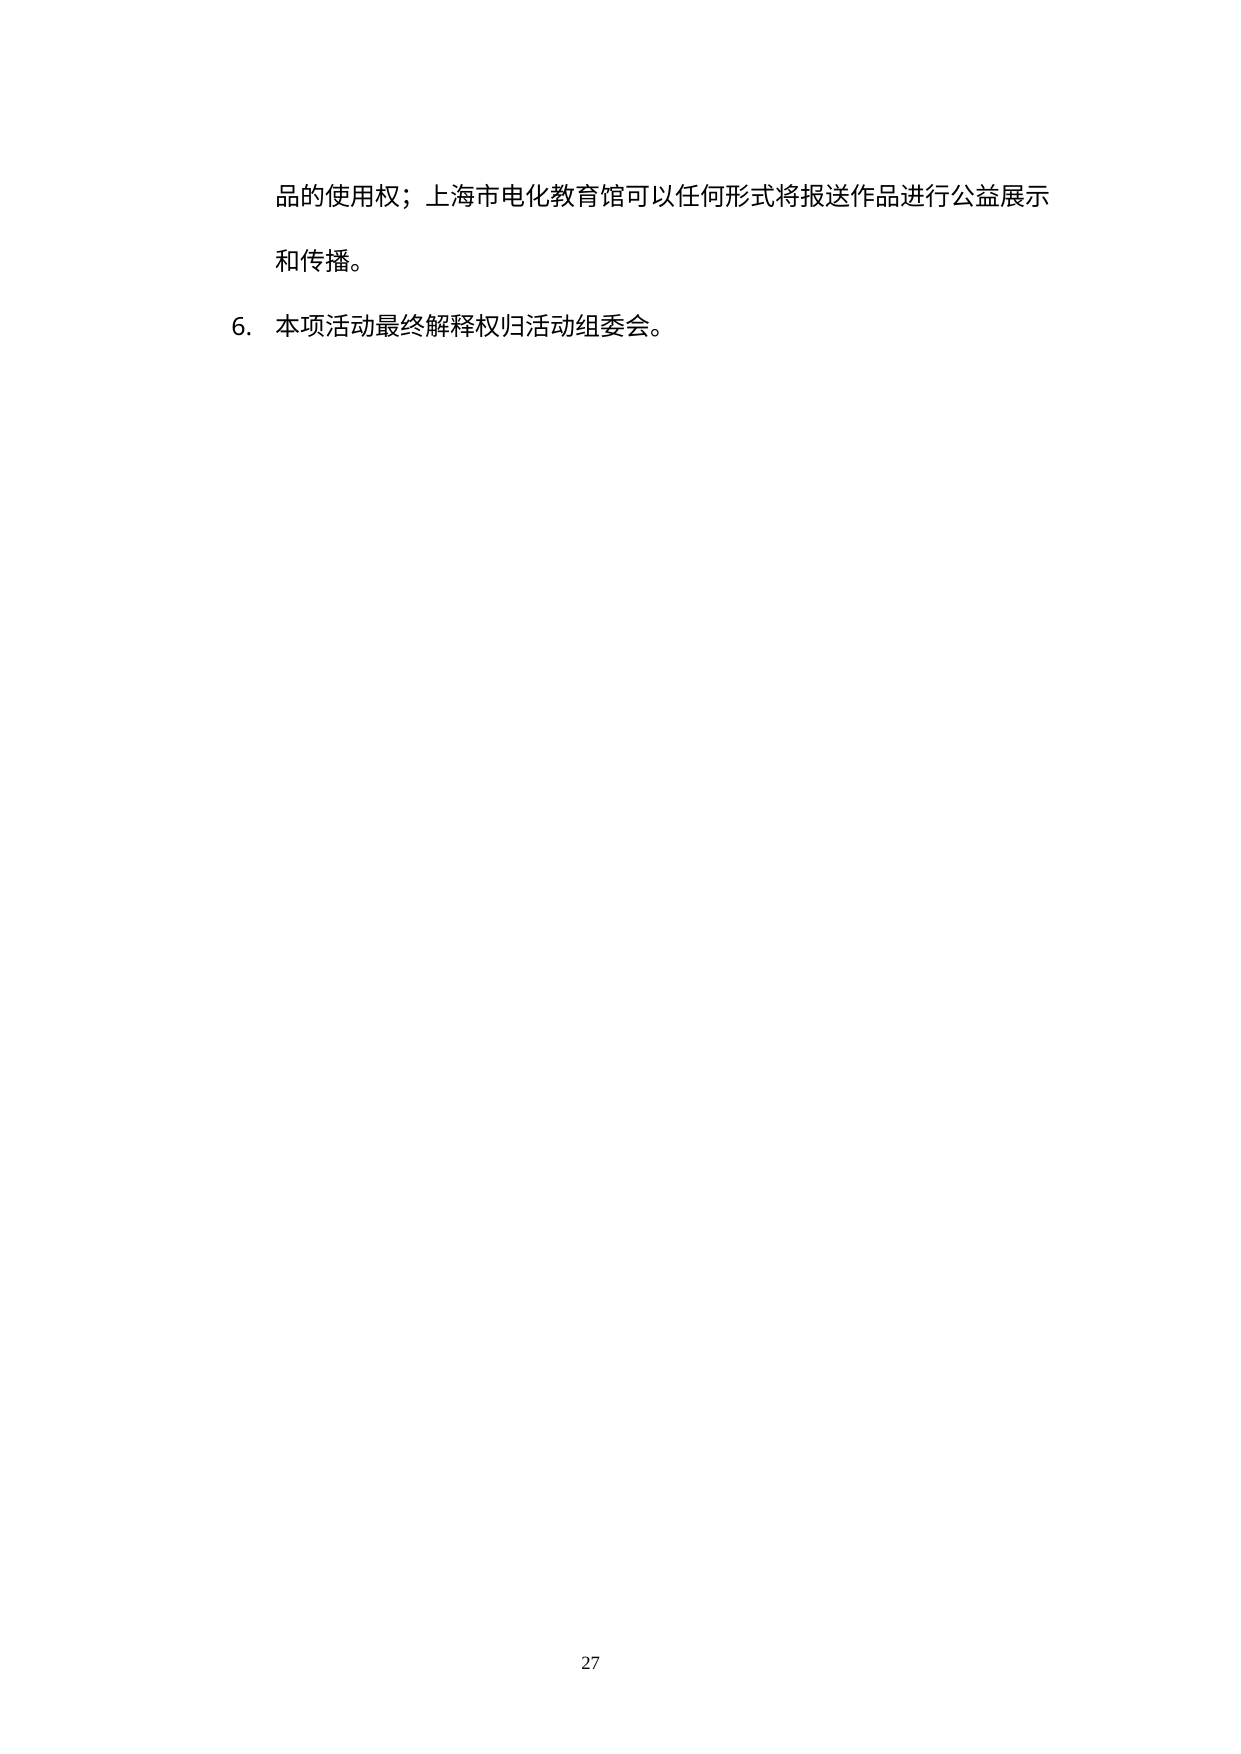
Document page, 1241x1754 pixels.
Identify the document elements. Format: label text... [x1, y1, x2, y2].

list 本项活动最终解释权归活动组委会。 [231, 292, 1053, 357]
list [231, 162, 1053, 292]
